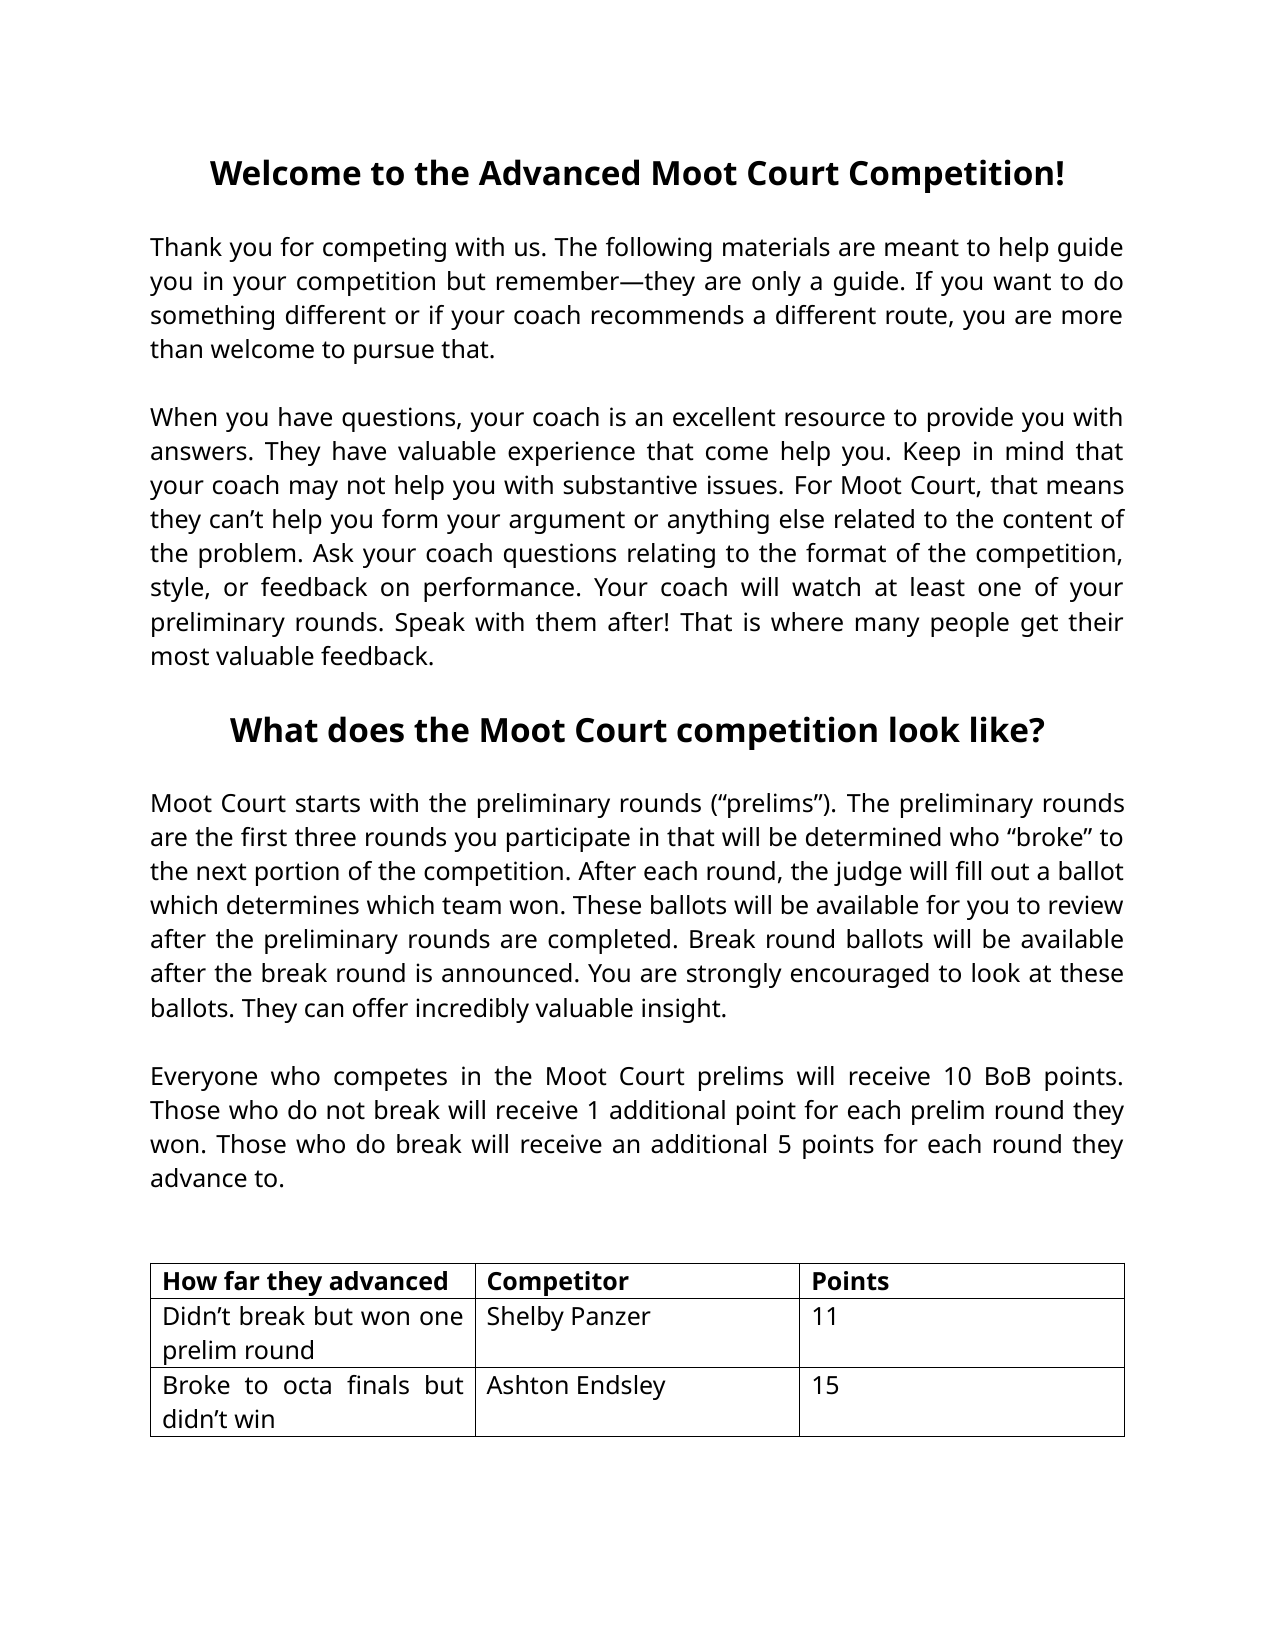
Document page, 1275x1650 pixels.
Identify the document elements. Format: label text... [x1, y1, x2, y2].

text Everyone who competes in the Moot Court prelims will receive 10 BoB points. Those who do not break will receive 1 additional point for each prelim round they won. Those who do break will receive an additional 5 points for each round they advance to. [150, 1058, 1125, 1194]
text Thank you for competing with us. The following materials are meant to help guide you in your competition but remember—they are only a guide. If you want to do something different or if your coach recommends a different route, you are more than welcome to pursue that. [150, 229, 1125, 366]
text What does the Moot Court competition look like? [150, 706, 1125, 752]
table_cell Ashton Endsley [476, 1368, 799, 1436]
table_cell Didn’t break but won one prelim round [151, 1299, 475, 1367]
table_cell Shelby Panzer [476, 1299, 799, 1367]
text Moot Court starts with the preliminary rounds (“prelims”). The preliminary rounds are the first three rounds you participate in that will be determined who “broke” to the next portion of the competition. After each round, the judge will fill out a ballot which determines which team won. These ballots will be available for you to review after the preliminary rounds are completed. Break round ballots will be available after the break round is announced. You are strongly encouraged to look at these ballots. They can offer incredibly valuable insight. [150, 786, 1125, 1024]
table_cell Broke to octa finals but didn’t win [151, 1368, 475, 1436]
table_header How far they advanced [151, 1264, 475, 1298]
table_header Competitor [476, 1264, 799, 1298]
table_header Points [800, 1264, 1124, 1298]
table_cell 11 [800, 1299, 1124, 1367]
table_cell 15 [800, 1368, 1124, 1436]
text When you have questions, your coach is an excellent resource to provide you with answers. They have valuable experience that come help you. Keep in mind that your coach may not help you with substantive issues. For Moot Court, that means they can’t help you form your argument or anything else related to the content of the problem. Ask your coach questions relating to the format of the competition, style, or feedback on performance. Your coach will watch at least one of your preliminary rounds. Speak with them after! That is where many people get their most valuable feedback. [150, 400, 1125, 672]
text Welcome to the Advanced Moot Court Competition! [150, 150, 1125, 195]
